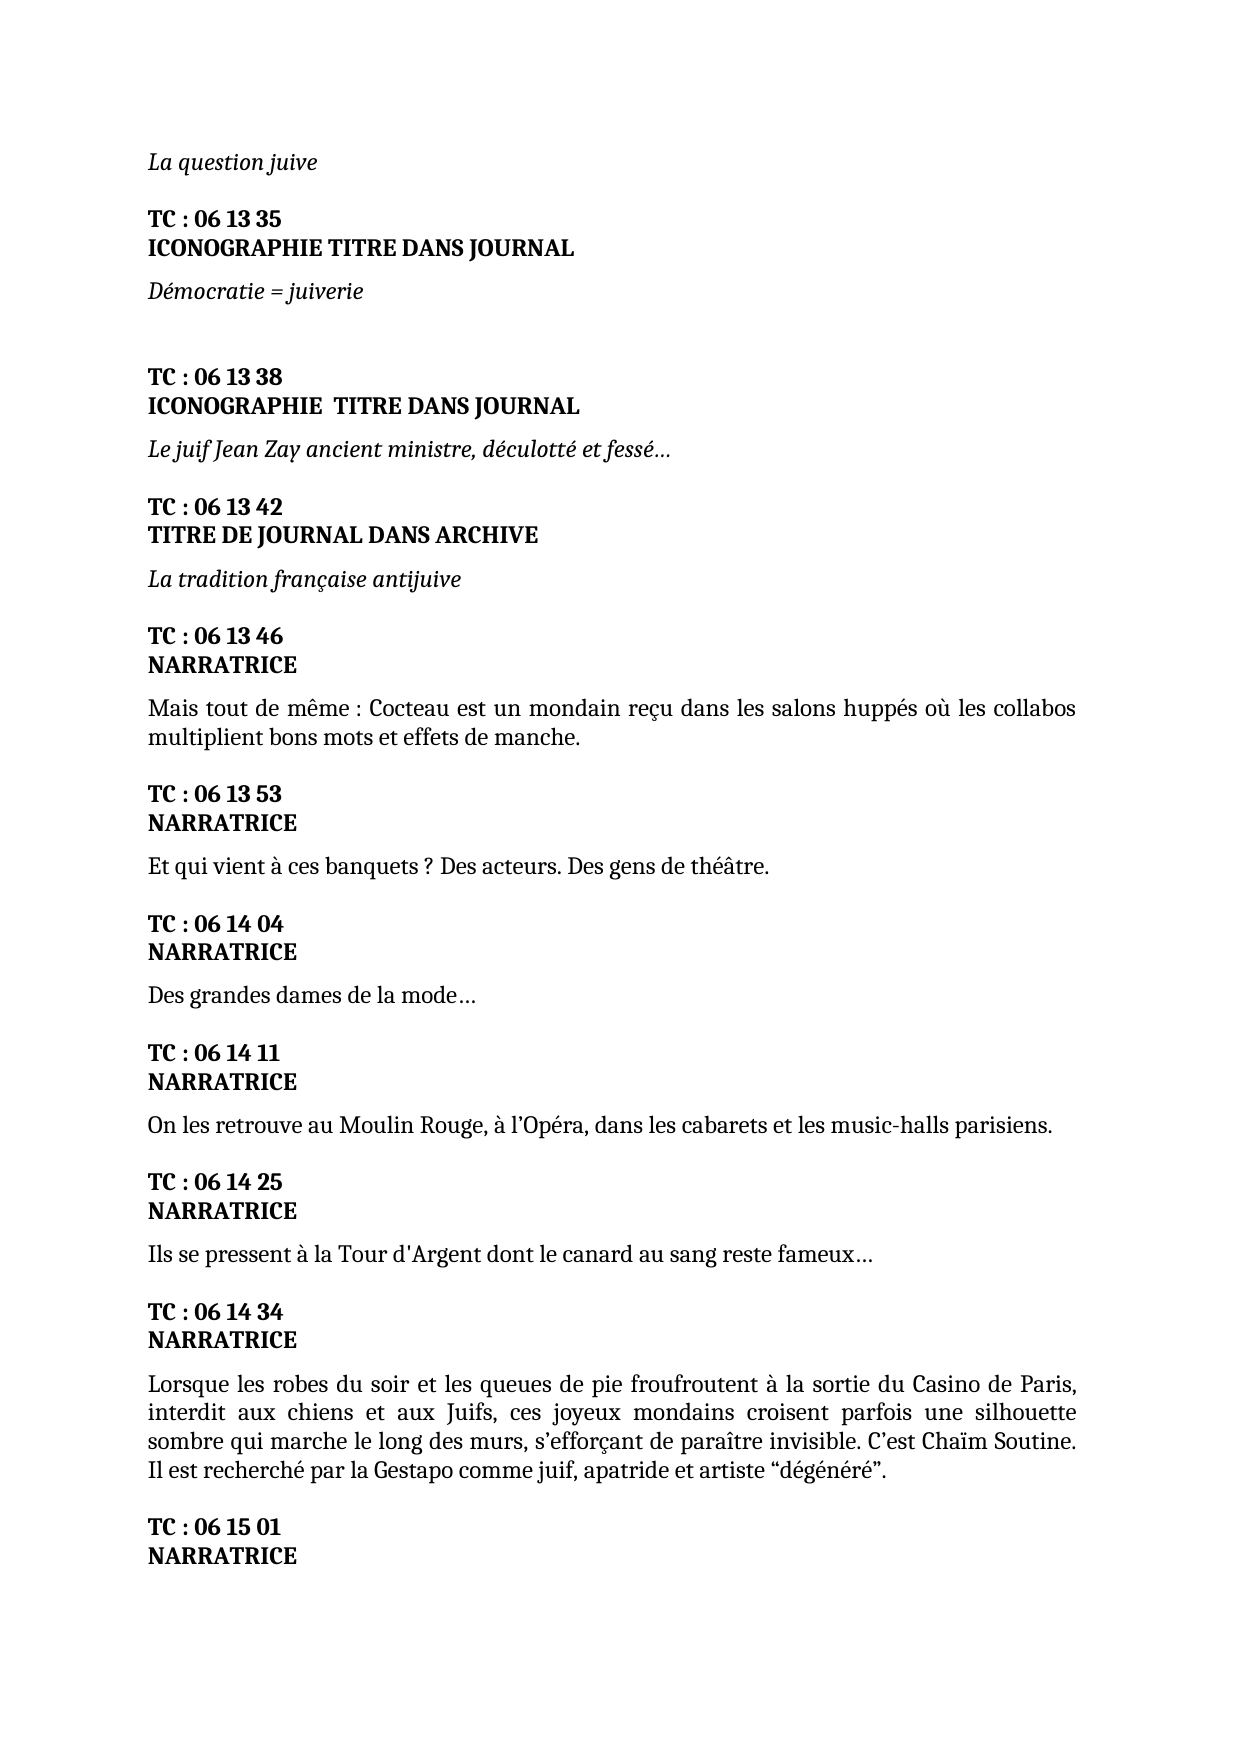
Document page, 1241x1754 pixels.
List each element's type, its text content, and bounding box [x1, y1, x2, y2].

text TC : 06 15 01 [148, 1513, 1078, 1542]
text TITRE DE JOURNAL DANS ARCHIVE [148, 521, 1078, 550]
text TC : 06 13 53 [148, 780, 1078, 809]
text La tradition française antijuive [148, 564, 1078, 593]
text NARRATRICE [148, 938, 1093, 967]
text La question juive [148, 148, 1093, 176]
text TC : 06 13 35 [148, 205, 1093, 234]
text Lorsque les robes du soir et les queues de pie froufroutent à la sortie du Casino de Paris, interdit aux chiens et aux Juifs, ces joyeux mondains croisent parfois une silhouette sombre qui marche le long des murs, s’efforçant de paraître invisible. C’est Chaïm Soutine. Il est recherché par la Gestapo comme juif, apatride et artiste “dégénéré”. [148, 1369, 1078, 1484]
text Et qui vient à ces banquets ? Des acteurs. Des gens de théâtre. [148, 852, 1078, 881]
text NARRATRICE [148, 809, 1093, 838]
text Démocratie = juiverie [148, 277, 1093, 306]
text NARRATRICE [148, 1326, 1093, 1355]
text NARRATRICE [148, 651, 1093, 679]
text ICONOGRAPHIE TITRE DANS JOURNAL [148, 392, 1093, 421]
text Le juif Jean Zay ancient ministre, déculotté et fessé… [148, 435, 1093, 464]
text TC : 06 14 25 [148, 1168, 1078, 1197]
text TC : 06 13 42 [148, 493, 1078, 521]
text TC : 06 13 38 [148, 363, 1093, 392]
text On les retrouve au Moulin Rouge, à l’Opéra, dans les cabarets et les music-halls parisiens. [148, 1111, 1078, 1139]
text NARRATRICE [148, 1542, 1093, 1571]
text TC : 06 13 46 [148, 622, 1078, 651]
text ICONOGRAPHIE TITRE DANS JOURNAL [148, 234, 1078, 263]
text TC : 06 14 11 [148, 1039, 1078, 1068]
text NARRATRICE [148, 1197, 1093, 1226]
text Des grandes dames de la mode… [148, 981, 1078, 1010]
text Ils se pressent à la Tour d'Argent dont le canard au sang reste fameux… [148, 1240, 1078, 1269]
text Mais tout de même : Cocteau est un mondain reçu dans les salons huppés où les collabos multiplient bons mots et effets de manche. [148, 694, 1078, 751]
text NARRATRICE [148, 1068, 1093, 1096]
text TC : 06 14 04 [148, 909, 1078, 938]
text TC : 06 14 34 [148, 1298, 1078, 1326]
